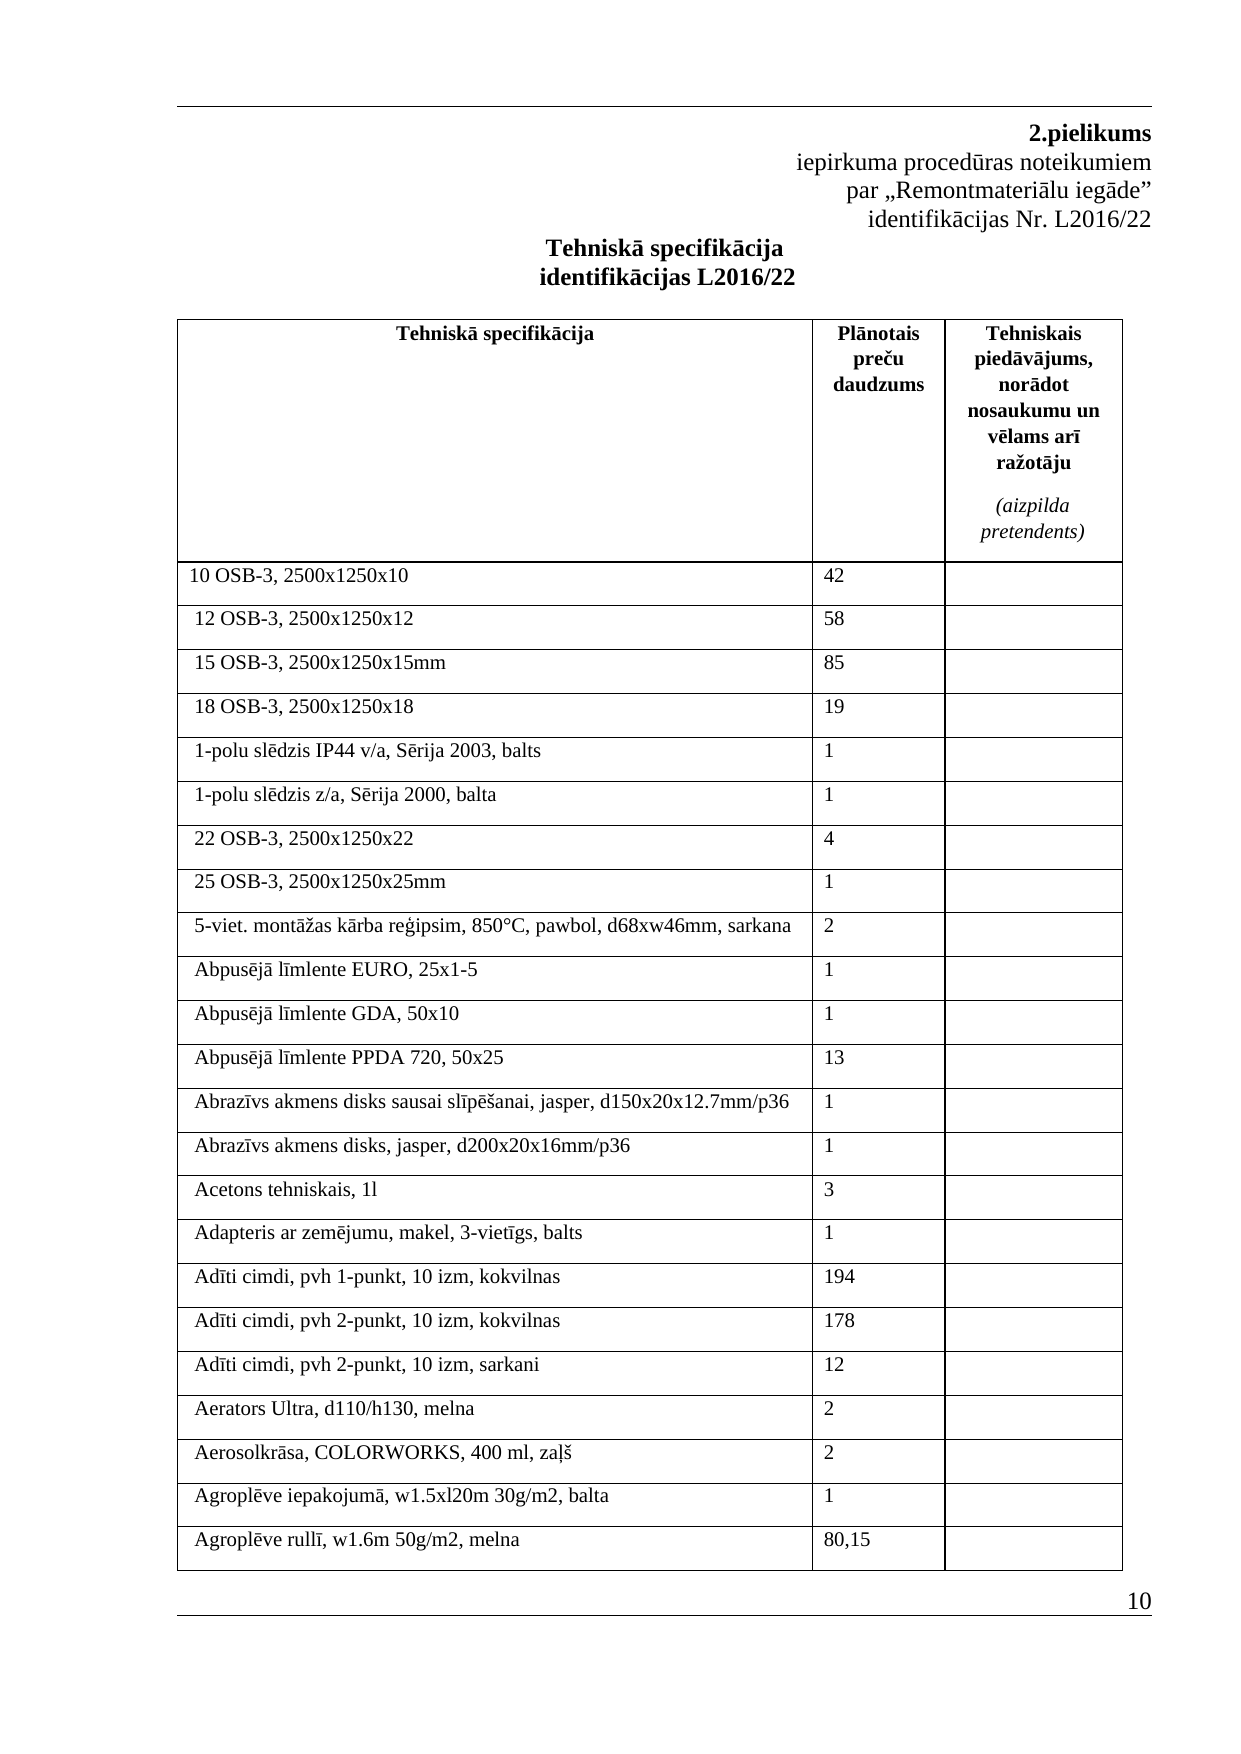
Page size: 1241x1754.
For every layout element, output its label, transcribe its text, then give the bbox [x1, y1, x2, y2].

table_cell [946, 870, 1122, 912]
table_cell [946, 1264, 1122, 1307]
text 2.pielikums [177, 118, 1152, 147]
table_cell 194 [813, 1264, 944, 1307]
table_cell [946, 563, 1122, 605]
table_cell 10 OSB-3, 2500x1250x10 [178, 563, 812, 605]
table_cell 1 [813, 1220, 944, 1263]
table_cell [946, 1352, 1122, 1395]
table_cell 1 [813, 870, 944, 912]
table_cell 1-polu slēdzis z/a, Sērija 2000, balta [178, 782, 812, 824]
table_cell 19 [813, 694, 944, 737]
table_cell [946, 1440, 1122, 1482]
table_cell 1 [813, 1484, 944, 1526]
table_cell 1 [813, 782, 944, 824]
table_cell [946, 650, 1122, 693]
table_cell [946, 1527, 1122, 1570]
text Tehniskā specifikācija [177, 233, 1152, 262]
table_cell [946, 1089, 1122, 1132]
table_cell 18 OSB-3, 2500x1250x18 [178, 694, 812, 737]
table_cell Acetons tehniskais, 1l [178, 1176, 812, 1219]
table_cell Abrazīvs akmens disks, jasper, d200x20x16mm/p36 [178, 1133, 812, 1175]
table_cell 15 OSB-3, 2500x1250x15mm [178, 650, 812, 693]
table_cell 2 [813, 913, 944, 956]
table_cell Adīti cimdi, pvh 2-punkt, 10 izm, kokvilnas [178, 1308, 812, 1351]
table_cell [946, 826, 1122, 868]
table_cell 1 [813, 1133, 944, 1175]
table_cell 3 [813, 1176, 944, 1219]
table_cell 1 [813, 738, 944, 781]
table_cell [946, 1176, 1122, 1219]
table_cell 2 [813, 1440, 944, 1482]
table_cell [946, 1001, 1122, 1044]
table_cell 178 [813, 1308, 944, 1351]
table_cell 85 [813, 650, 944, 693]
table_cell 25 OSB-3, 2500x1250x25mm [178, 870, 812, 912]
text par „Remontmateriālu iegāde” [177, 176, 1152, 204]
table_cell 42 [813, 563, 944, 605]
table_cell 12 OSB-3, 2500x1250x12 [178, 606, 812, 649]
table_cell 2 [813, 1396, 944, 1438]
table_cell [946, 957, 1122, 1000]
table_cell 1 [813, 1089, 944, 1132]
table_cell [946, 1396, 1122, 1438]
table_cell 4 [813, 826, 944, 868]
table_header Tehniskā specifikācija [178, 320, 812, 561]
table_cell 13 [813, 1045, 944, 1088]
table_header Plānotais preču daudzums [813, 320, 944, 561]
table_cell [946, 1484, 1122, 1526]
table_cell Adīti cimdi, pvh 2-punkt, 10 izm, sarkani [178, 1352, 812, 1395]
table_cell Aerators Ultra, d110/h130, melna [178, 1396, 812, 1438]
table_cell [946, 606, 1122, 649]
table_cell [946, 1220, 1122, 1263]
table_cell Abpusējā līmlente EURO, 25x1-5 [178, 957, 812, 1000]
text identifikācijas Nr. L2016/22 [177, 204, 1152, 233]
table_cell 1 [813, 957, 944, 1000]
table_cell [946, 738, 1122, 781]
table_cell Abpusējā līmlente GDA, 50x10 [178, 1001, 812, 1044]
table_cell Abpusējā līmlente PPDA 720, 50x25 [178, 1045, 812, 1088]
table_cell 12 [813, 1352, 944, 1395]
table_cell [946, 1308, 1122, 1351]
table_cell 80,15 [813, 1527, 944, 1570]
table_cell Adapteris ar zemējumu, makel, 3-vietīgs, balts [178, 1220, 812, 1263]
table_header Tehniskais piedāvājums, norādot nosaukumu un vēlams arī ražotāju (aizpilda pretendents) [946, 320, 1122, 561]
table_cell [946, 1045, 1122, 1088]
table_cell Aerosolkrāsa, COLORWORKS, 400 ml, zaļš [178, 1440, 812, 1482]
table_cell Agroplēve rullī, w1.6m 50g/m2, melna [178, 1527, 812, 1570]
table_cell Agroplēve iepakojumā, w1.5xl20m 30g/m2, balta [178, 1484, 812, 1526]
table_cell 58 [813, 606, 944, 649]
table_cell 1-polu slēdzis IP44 v/a, Sērija 2003, balts [178, 738, 812, 781]
table_cell [946, 694, 1122, 737]
table_cell 5-viet. montāžas kārba reģipsim, 850°C, pawbol, d68xw46mm, sarkana [178, 913, 812, 956]
table_cell [946, 782, 1122, 824]
table_cell 22 OSB-3, 2500x1250x22 [178, 826, 812, 868]
table_cell [946, 913, 1122, 956]
table_cell [946, 1133, 1122, 1175]
text identifikācijas L2016/22 [177, 262, 1152, 291]
table_cell Abrazīvs akmens disks sausai slīpēšanai, jasper, d150x20x12.7mm/p36 [178, 1089, 812, 1132]
text iepirkuma procedūras noteikumiem [177, 147, 1152, 176]
table_cell 1 [813, 1001, 944, 1044]
table_cell Adīti cimdi, pvh 1-punkt, 10 izm, kokvilnas [178, 1264, 812, 1307]
